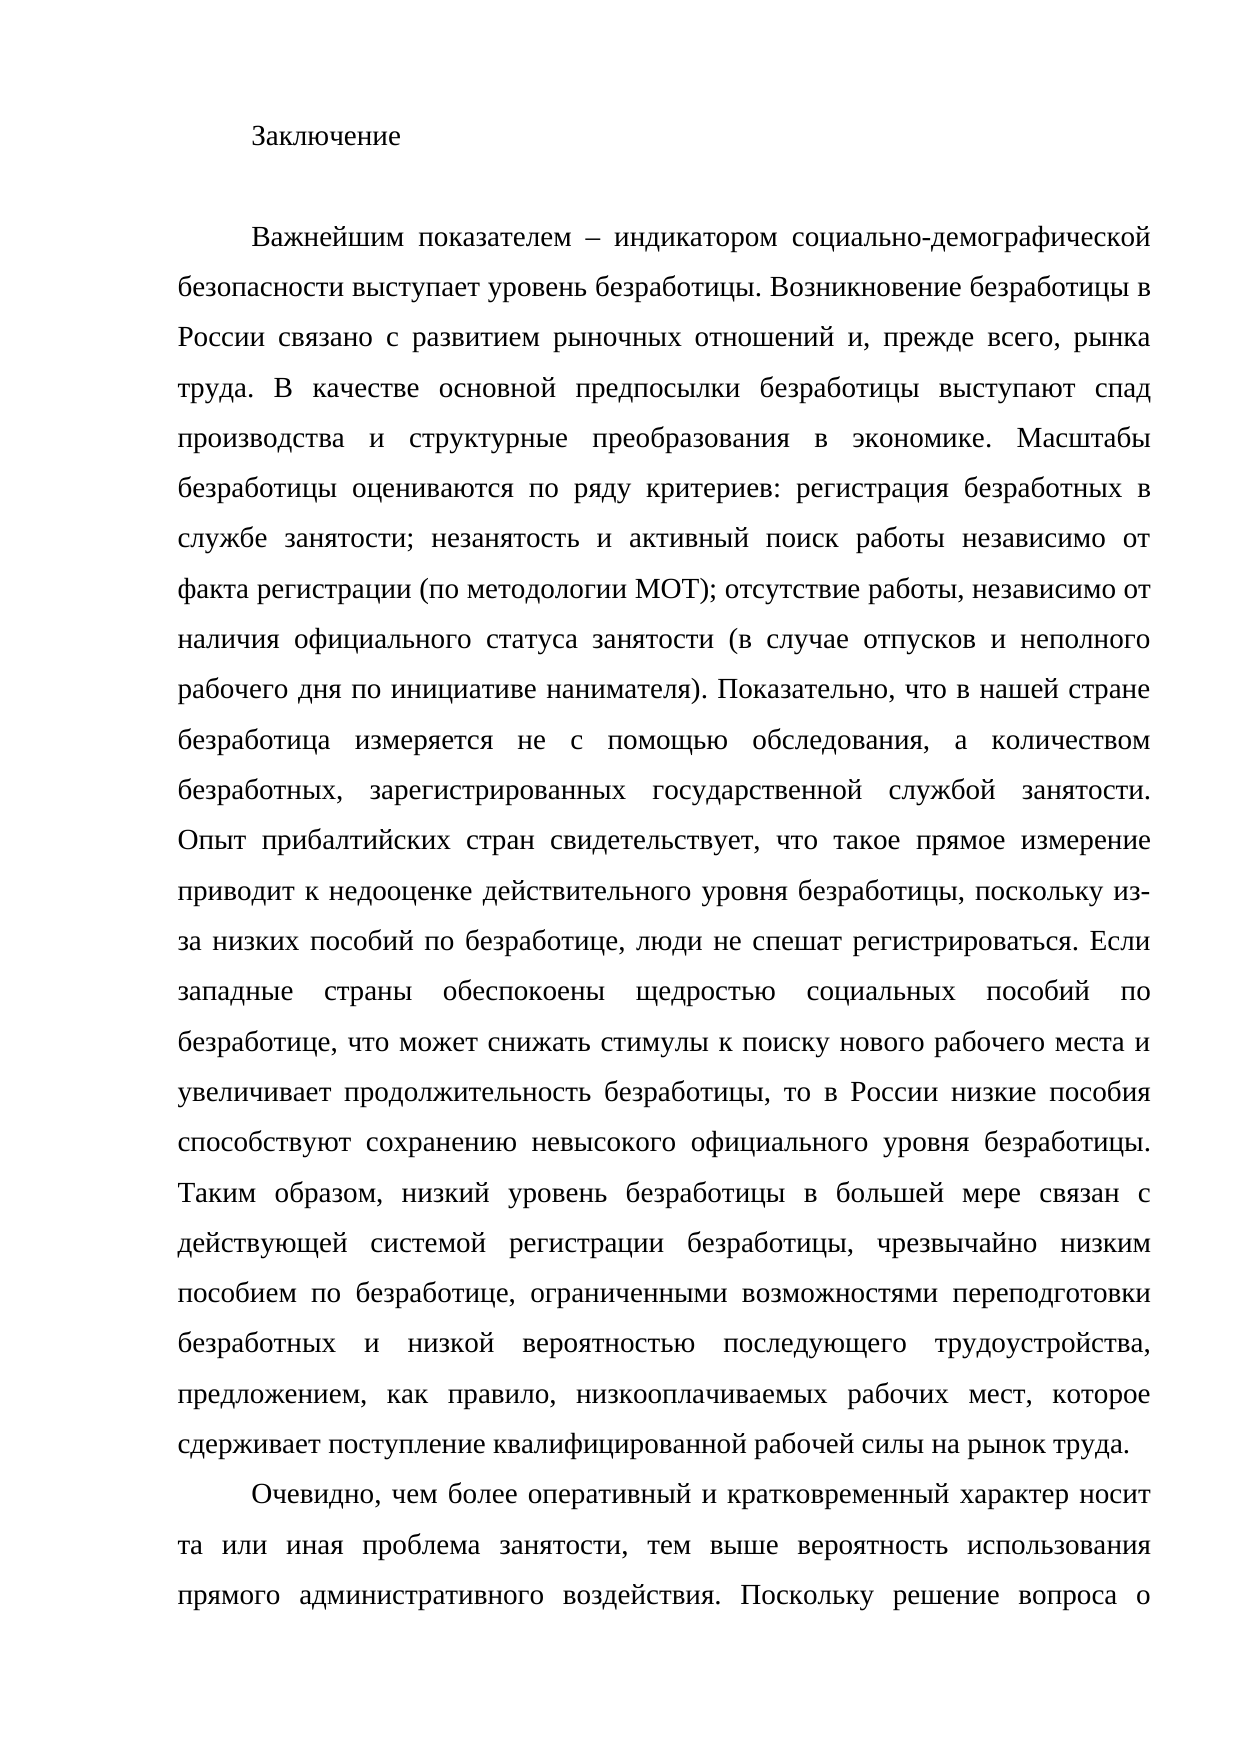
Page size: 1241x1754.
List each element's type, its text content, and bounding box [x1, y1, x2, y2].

text Важнейшим показателем – индикатором социально-демографической безопасности выступает уровень безработицы. Возникновение безработицы в России связано с развитием рыночных отношений и, прежде всего, рынка труда. В качестве основной предпосылки безработицы выступают спад производства и структурные преобразования в экономике. Масштабы безработицы оцениваются по ряду критериев: регистрация безработных в службе занятости; незанятость и активный поиск работы независимо от факта регистрации (по методологии МОТ); отсутствие работы, независимо от наличия официального статуса занятости (в случае отпусков и неполного рабочего дня по инициативе нанимателя). Показательно, что в нашей стране безработица измеряется не с помощью обследования, а количеством безработных, зарегистрированных государственной службой занятости. Опыт прибалтийских стран свидетельствует, что такое прямое измерение приводит к недооценке действительного уровня безработицы, поскольку из-за низких пособий по безработице, люди не спешат регистрироваться. Если западные страны обеспокоены щедростью социальных пособий по безработице, что может снижать стимулы к поиску нового рабочего места и увеличивает продолжительность безработицы, то в России низкие пособия способствуют сохранению невысокого официального уровня безработицы. Таким образом, низкий уровень безработицы в большей мере связан с действующей системой регистрации безработицы, чрезвычайно низким пособием по безработице, ограниченными возможностями переподготовки безработных и низкой вероятностью последующего трудоустройства, предложением, как правило, низкооплачиваемых рабочих мест, которое сдерживает поступление квалифицированной рабочей силы на рынок труда. [177, 219, 1152, 1460]
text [177, 1477, 1152, 1611]
text Заключение [177, 118, 1152, 152]
